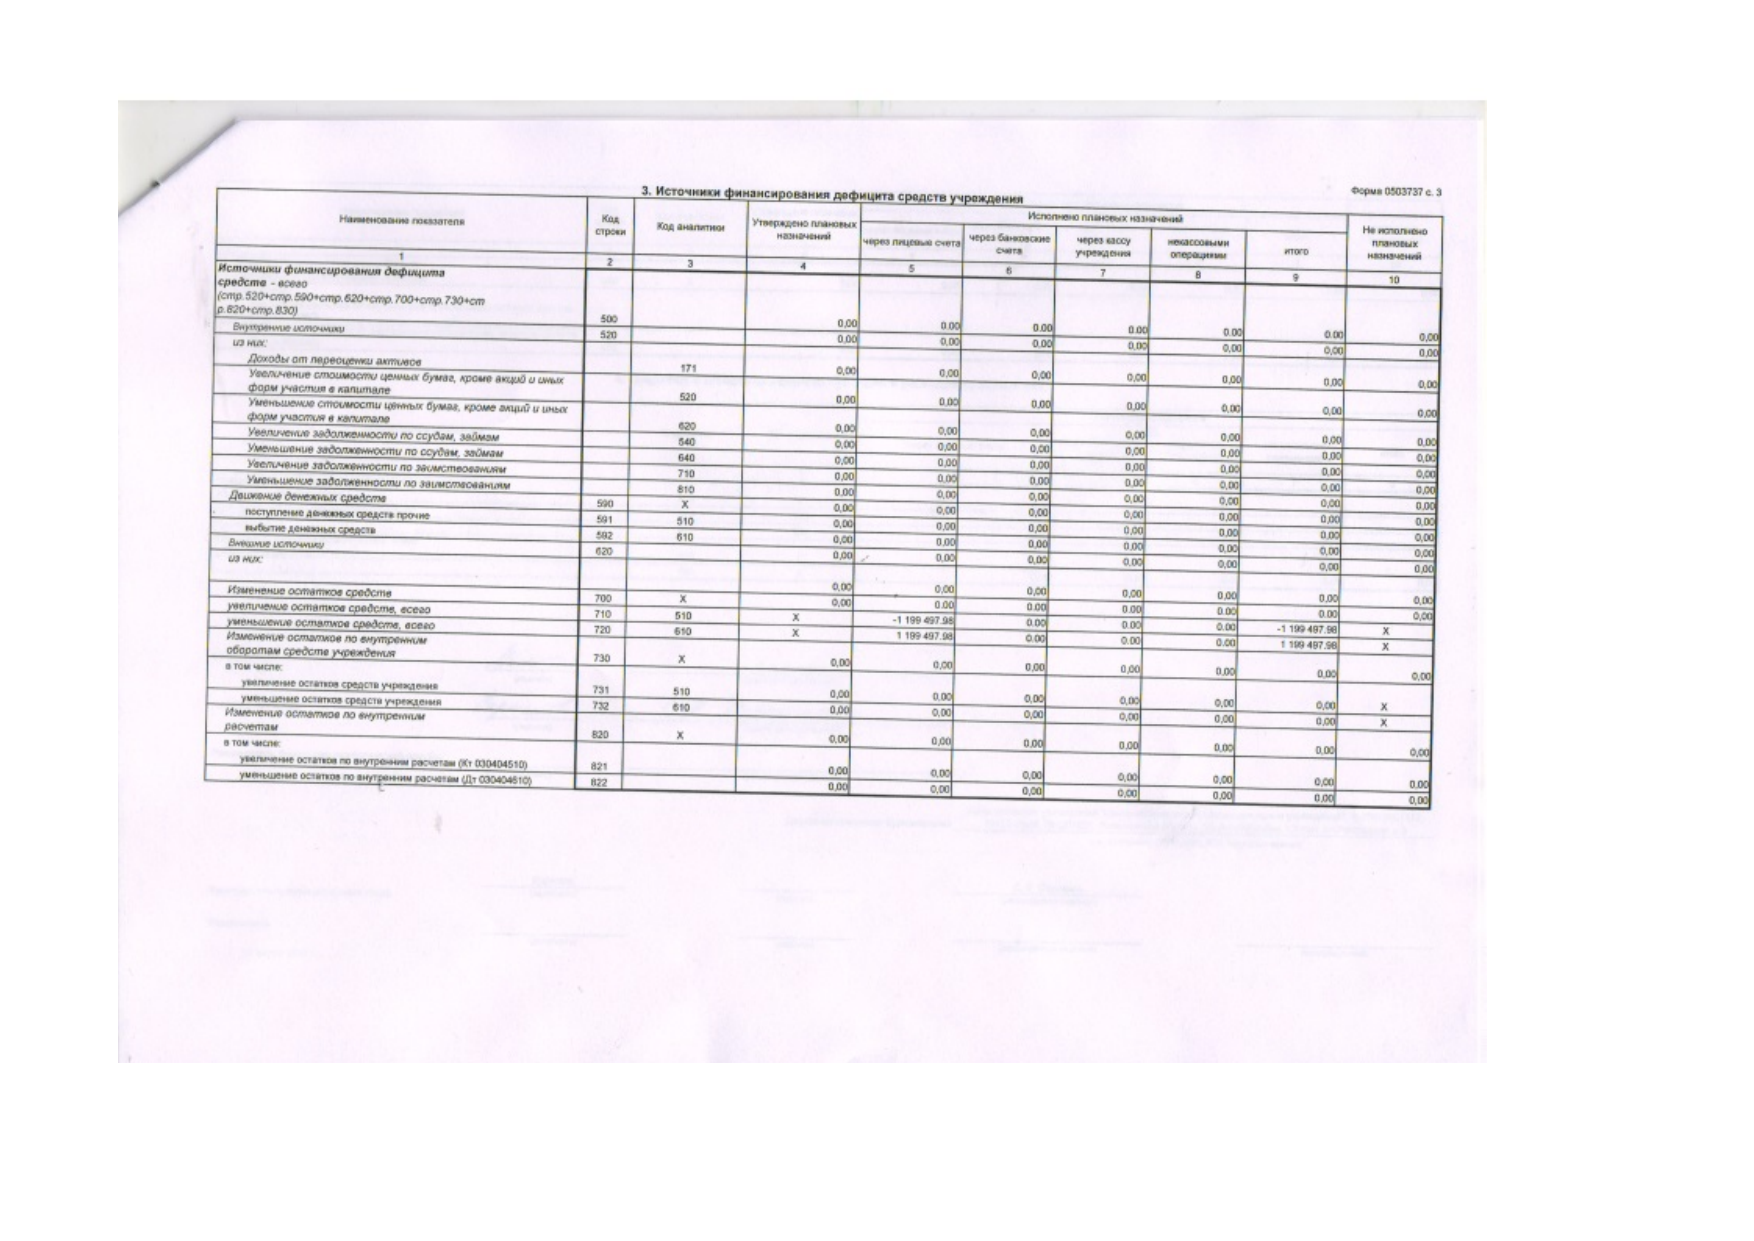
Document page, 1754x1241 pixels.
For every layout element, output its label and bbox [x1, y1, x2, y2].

picture [118, 88, 1487, 1063]
